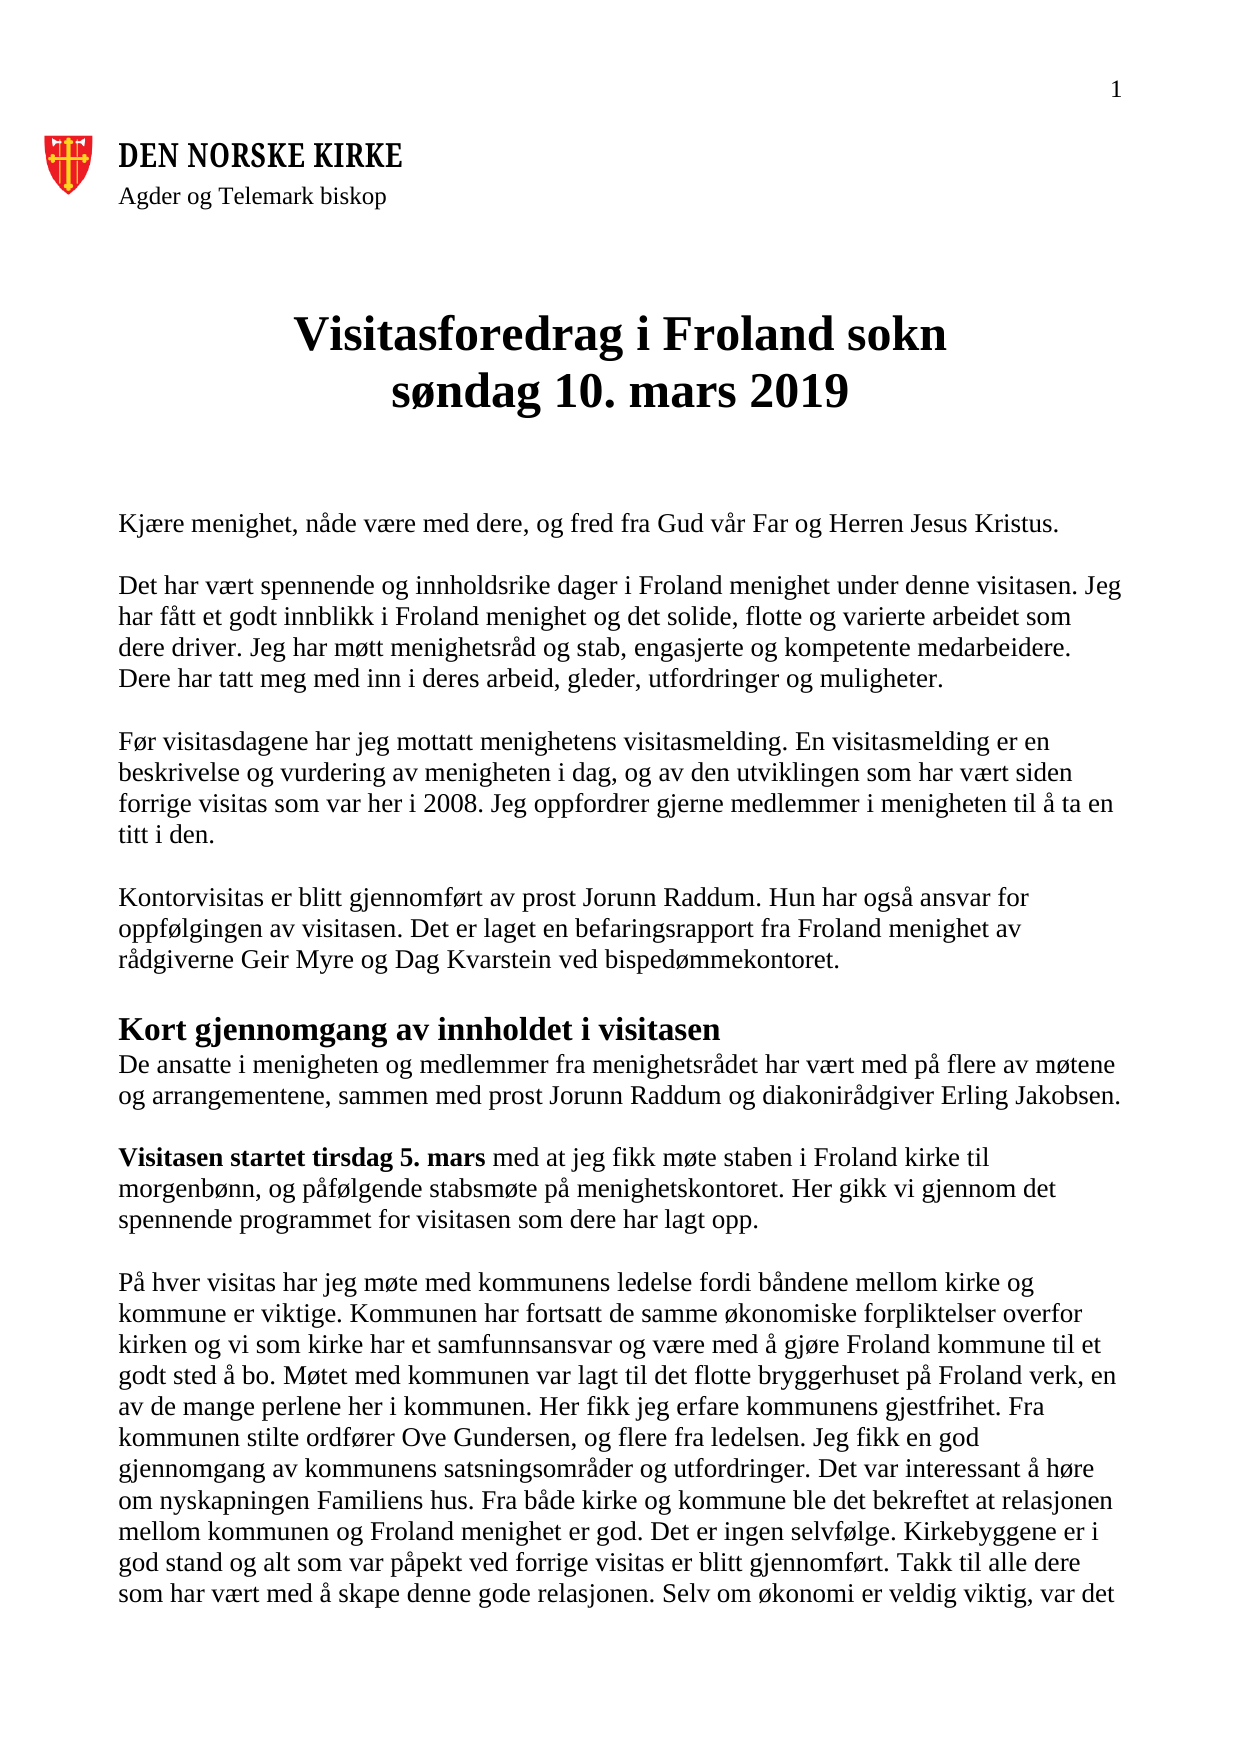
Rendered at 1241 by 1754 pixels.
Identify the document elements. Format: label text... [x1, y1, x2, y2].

text Visitasen startet tirsdag 5. mars med at jeg fikk møte staben i Froland kirke til morgenbønn, og påfølgende stabsmøte på menighetskontoret. Her gikk vi gjennom det spennende programmet for visitasen som dere har lagt opp. [118, 1141, 1122, 1234]
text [118, 1266, 1122, 1608]
text Visitasforedrag i Froland sokn søndag 10. mars 2019 [118, 303, 1122, 418]
table_header [44, 131, 118, 210]
text Kontorvisitas er blitt gjennomført av prost Jorunn Raddum. Hun har også ansvar for oppfølgingen av visitasen. Det er laget en befaringsrapport fra Froland menighet av rådgiverne Geir Myre og Dag Kvarstein ved bispedømmekontoret. [118, 881, 1122, 974]
text De ansatte i menigheten og medlemmer fra menighetsrådet har vært med på flere av møtene og arrangementene, sammen med prost Jorunn Raddum og diakonirådgiver Erling Jakobsen. [118, 1048, 1122, 1110]
text Kjære menighet, nåde være med dere, og fred fra Gud vår Far og Herren Jesus Kristus. [118, 507, 1122, 538]
picture [44, 135, 93, 197]
text Kort gjennomgang av innholdet i visitasen [118, 1009, 1122, 1048]
text Det har vært spennende og innholdsrike dager i Froland menighet under denne visitasen. Jeg har fått et godt innblikk i Froland menighet og det solide, flotte og varierte arbeidet som dere driver. Jeg har møtt menighetsråd og stab, engasjerte og kompetente medarbeidere. Dere har tatt meg med inn i deres arbeid, gleder, utfordringer og muligheter. [118, 569, 1122, 694]
table_header DEN NORSKE KIRKE [118, 131, 1132, 181]
table_cell [118, 181, 1132, 210]
text Før visitasdagene har jeg mottatt menighetens visitasmelding. En visitasmelding er en beskrivelse og vurdering av menigheten i dag, og av den utviklingen som har vært siden forrige visitas som var her i 2008. Jeg oppfordrer gjerne medlemmer i menigheten til å ta en titt i den. [118, 725, 1122, 849]
